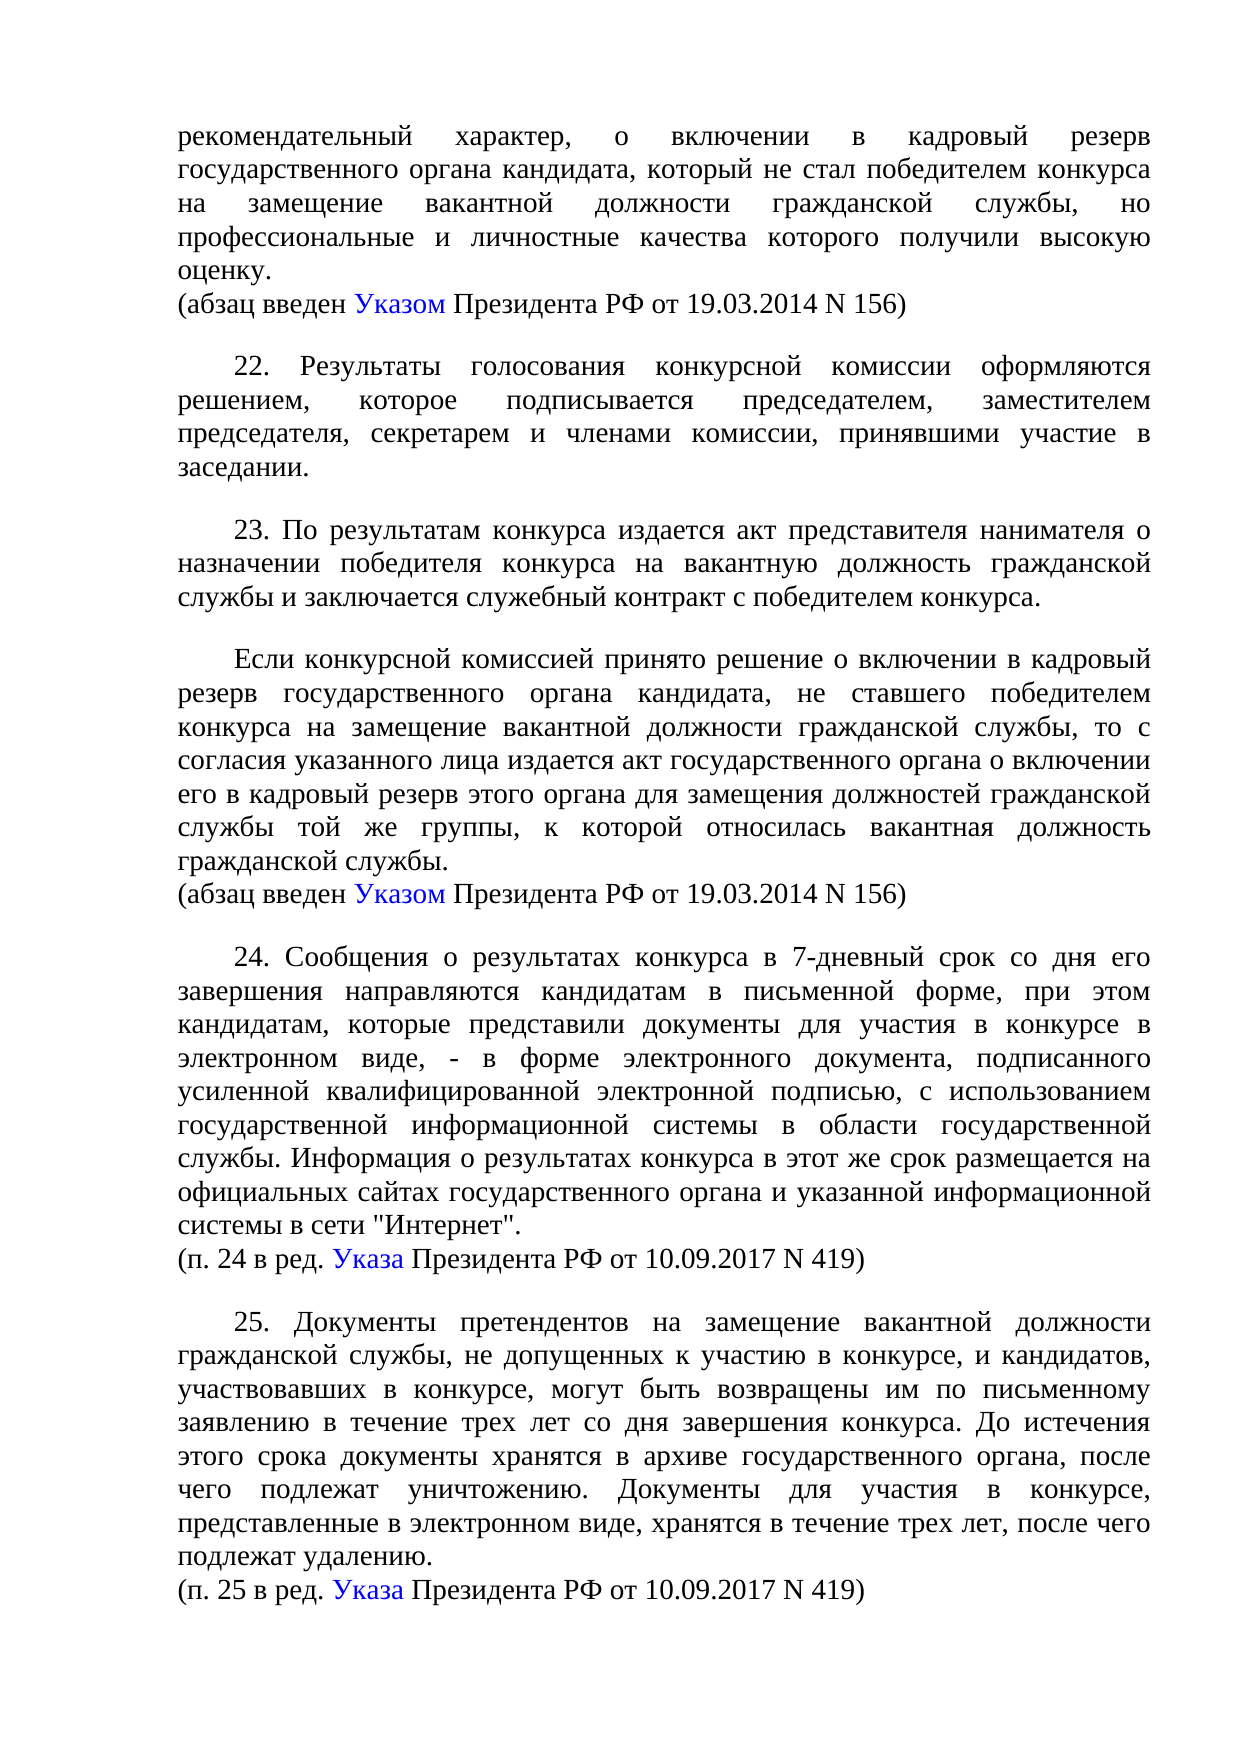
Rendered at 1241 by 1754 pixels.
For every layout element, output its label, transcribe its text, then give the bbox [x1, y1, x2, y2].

text 25. Документы претендентов на замещение вакантной должности гражданской службы, не допущенных к участию в конкурсе, и кандидатов, участвовавших в конкурсе, могут быть возвращены им по письменному заявлению в течение трех лет со дня завершения конкурса. До истечения этого срока документы хранятся в архиве государственного органа, после чего подлежат уничтожению. Документы для участия в конкурсе, представленные в электронном виде, хранятся в течение трех лет, после чего подлежат удалению. [177, 1304, 1152, 1572]
text (п. 25 в ред. Указа Президента РФ от 10.09.2017 N 419) [177, 1572, 1152, 1606]
text (абзац введен Указом Президента РФ от 19.03.2014 N 156) [177, 286, 1152, 319]
text (п. 24 в ред. Указа Президента РФ от 10.09.2017 N 419) [177, 1241, 1152, 1274]
text (абзац введен Указом Президента РФ от 19.03.2014 N 156) [177, 876, 1152, 910]
text 22. Результаты голосования конкурсной комиссии оформляются решением, которое подписывается председателем, заместителем председателя, секретарем и членами комиссии, принявшими участие в заседании. [177, 348, 1152, 483]
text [177, 118, 1152, 286]
text 23. По результатам конкурса издается акт представителя нанимателя о назначении победителя конкурса на вакантную должность гражданской службы и заключается служебный контракт с победителем конкурса. [177, 512, 1152, 612]
text Если конкурсной комиссией принято решение о включении в кадровый резерв государственного органа кандидата, не ставшего победителем конкурса на замещение вакантной должности гражданской службы, то с согласия указанного лица издается акт государственного органа о включении его в кадровый резерв этого органа для замещения должностей гражданской службы той же группы, к которой относилась вакантная должность гражданской службы. [177, 642, 1152, 876]
text 24. Сообщения о результатах конкурса в 7-дневный срок со дня его завершения направляются кандидатам в письменной форме, при этом кандидатам, которые представили документы для участия в конкурсе в электронном виде, - в форме электронного документа, подписанного усиленной квалифицированной электронной подписью, с использованием государственной информационной системы в области государственной службы. Информация о результатах конкурса в этот же срок размещается на официальных сайтах государственного органа и указанной информационной системы в сети "Интернет". [177, 939, 1152, 1241]
